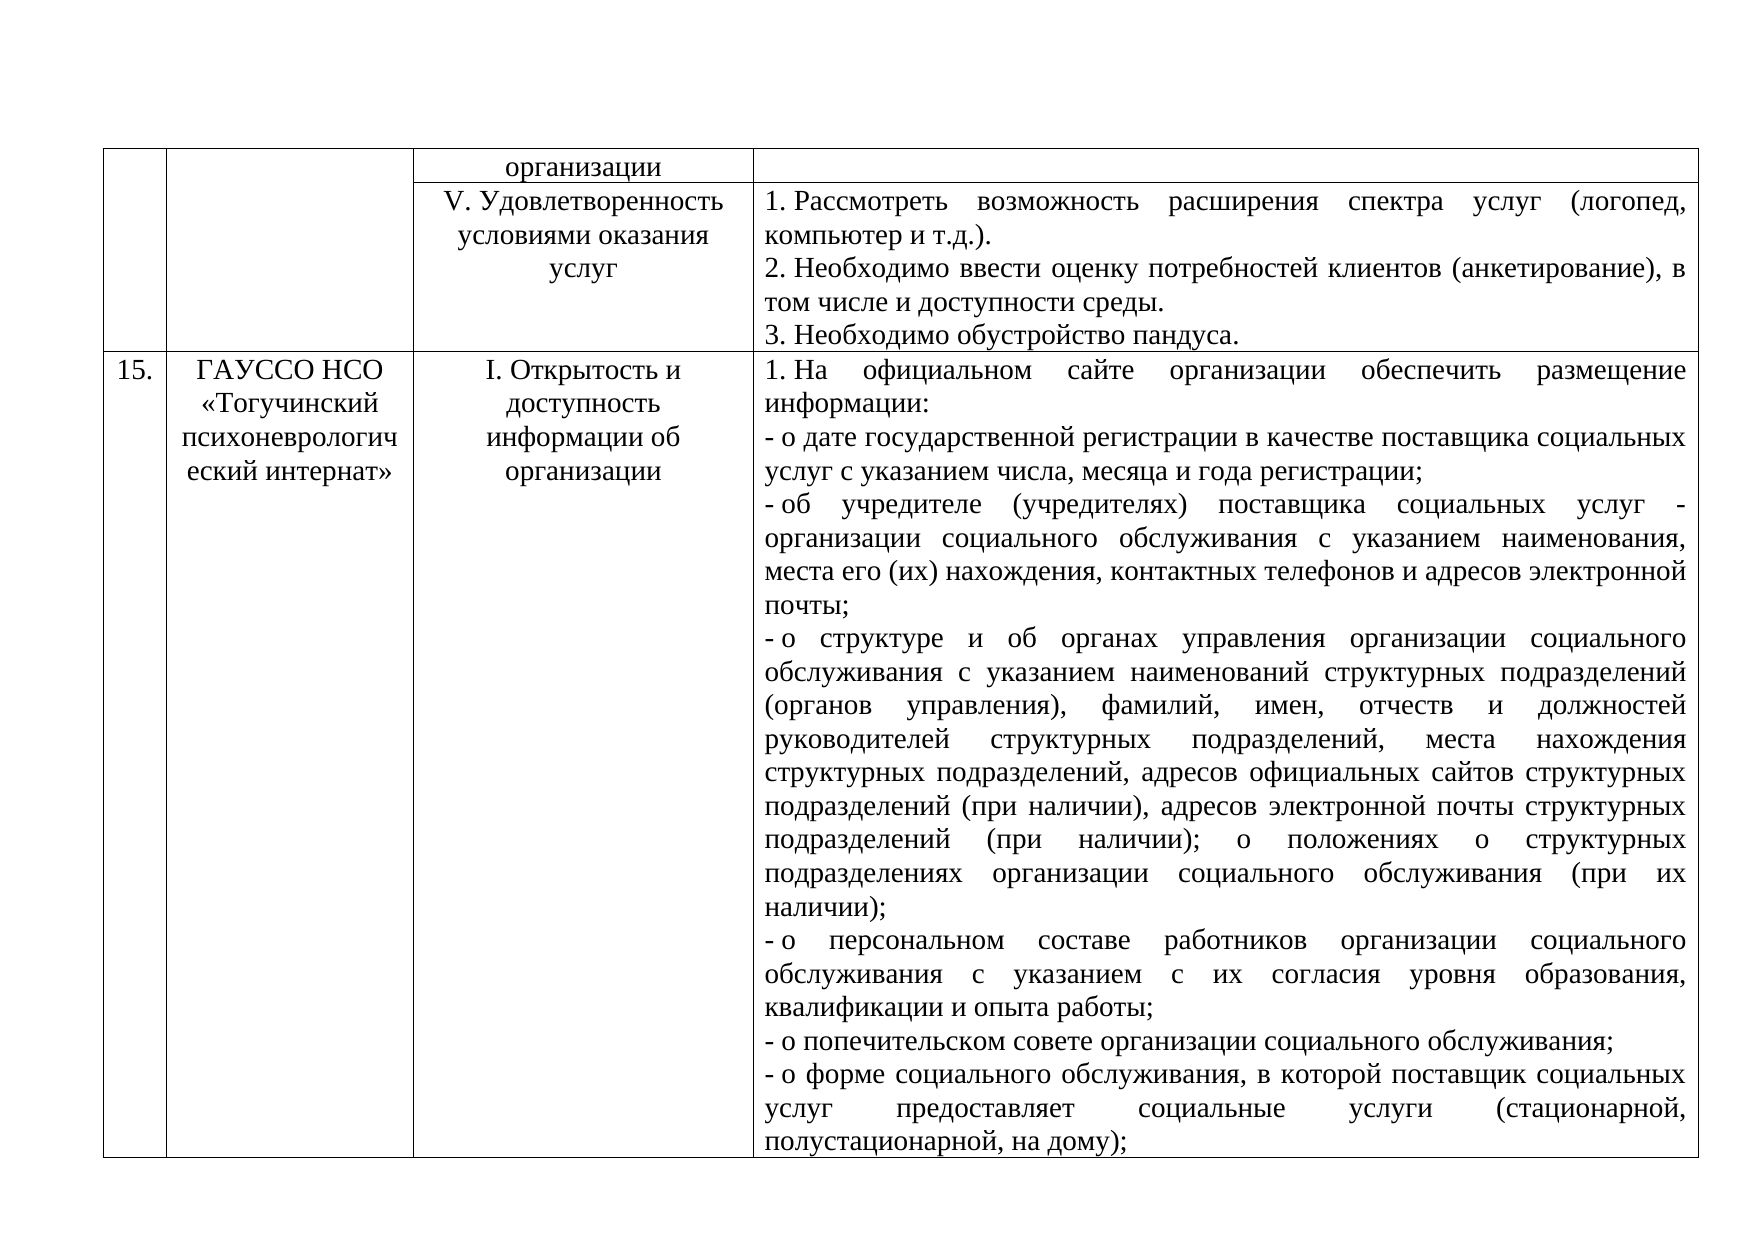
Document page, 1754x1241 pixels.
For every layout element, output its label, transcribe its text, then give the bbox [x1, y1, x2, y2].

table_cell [167, 352, 413, 1157]
table_cell 15. [104, 352, 166, 1157]
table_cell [754, 352, 1698, 1157]
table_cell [414, 149, 753, 182]
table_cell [414, 352, 753, 1157]
table_cell V. Удовлетворенность условиями оказания услуг [414, 183, 753, 351]
table_cell - [754, 149, 1698, 182]
table_cell 1. Рассмотреть возможность расширения спектра услуг (логопед, компьютер и т.д.). 2. Необходимо ввести оценку потребностей клиентов (анкетирование), в том числе и доступности среды. 3. Необходимо обустройство пандуса. [754, 183, 1698, 351]
